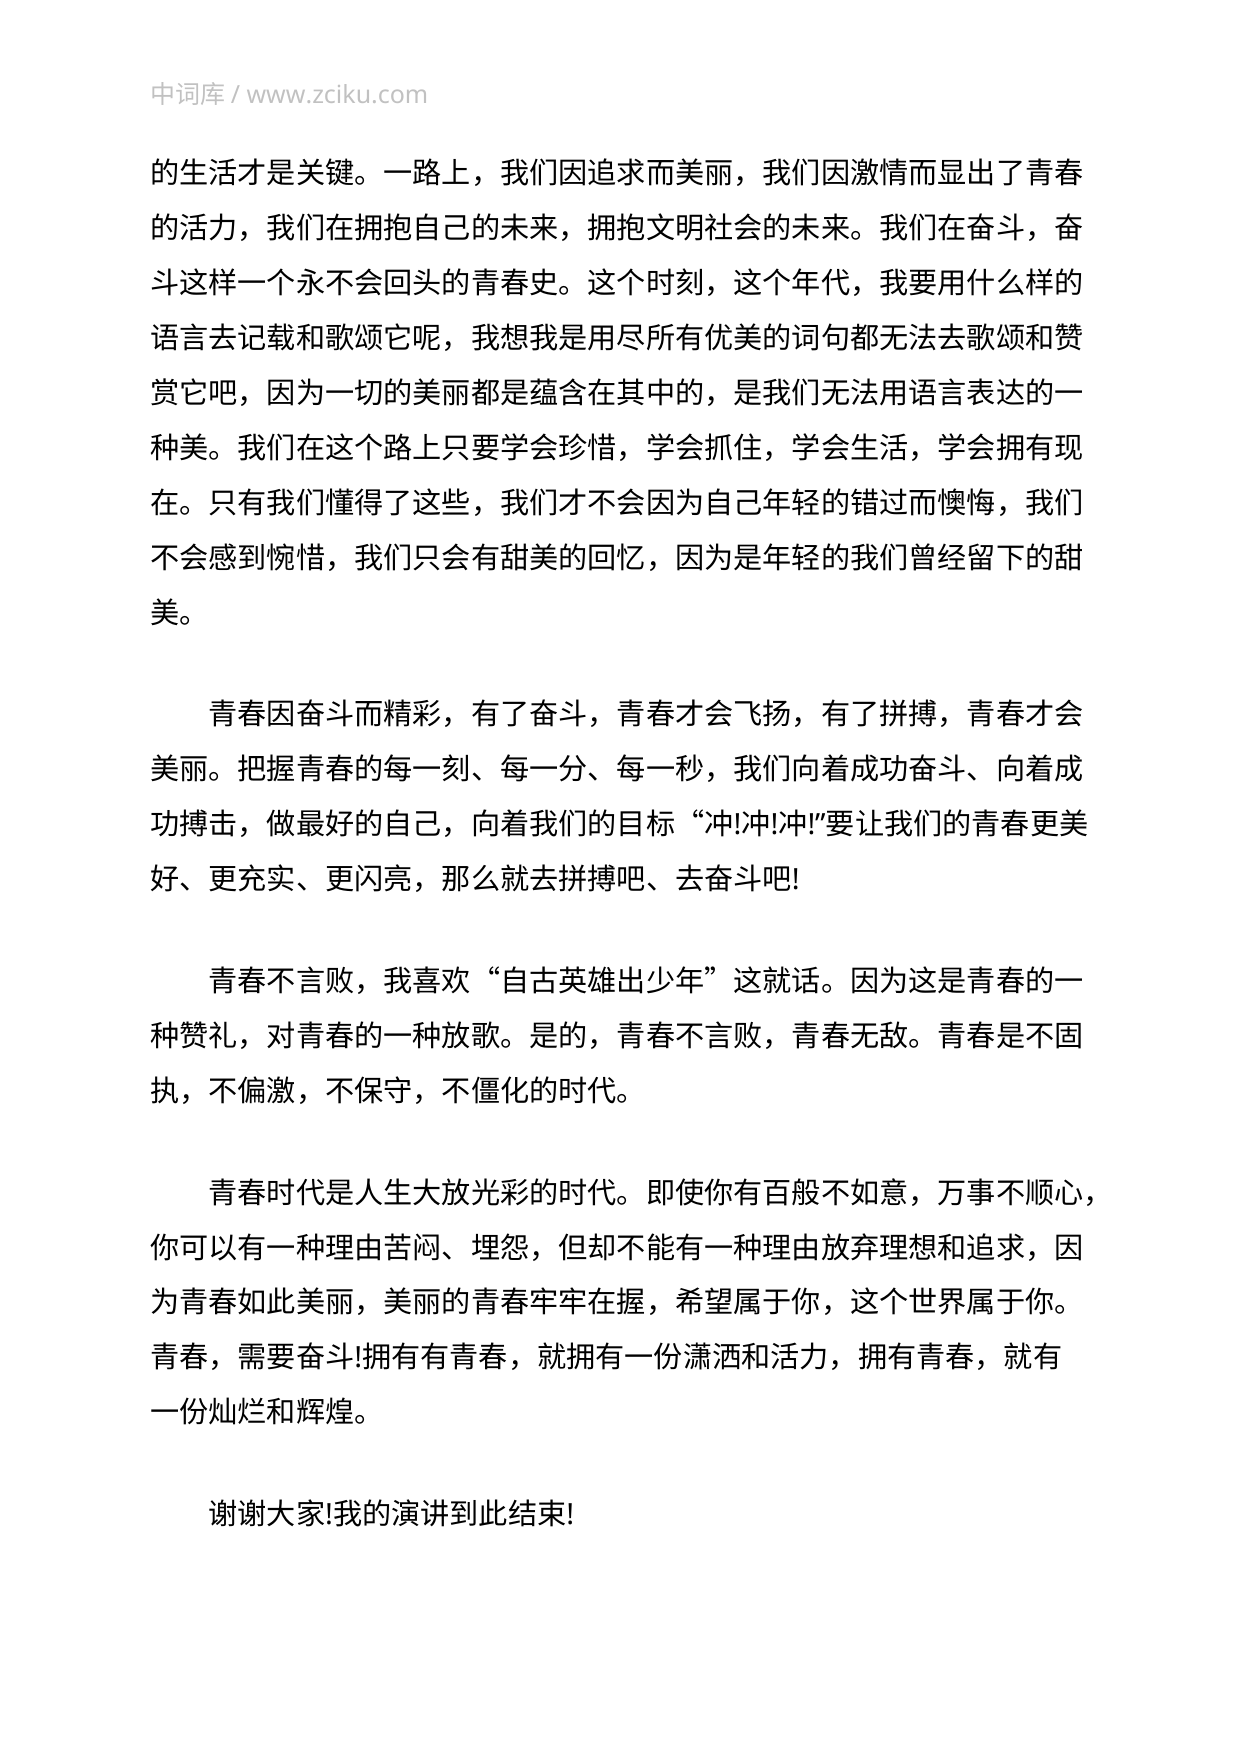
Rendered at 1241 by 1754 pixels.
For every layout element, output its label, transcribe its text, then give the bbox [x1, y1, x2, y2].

text 谢谢大家!我的演讲到此结束! [150, 1491, 1090, 1533]
text 青春不言败，我喜欢“自古英雄出少年”这就话。因为这是青春的一种赞礼，对青春的一种放歌。是的，青春不言败，青春无敌。青春是不固执，不偏激，不保守，不僵化的时代。 [150, 958, 1090, 1110]
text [150, 150, 1090, 631]
text 青春因奋斗而精彩，有了奋斗，青春才会飞扬，有了拼搏，青春才会美丽。把握青春的每一刻、每一分、每一秒，我们向着成功奋斗、向着成功搏击，做最好的自己，向着我们的目标“冲!冲!冲!”要让我们的青春更美好、更充实、更闪亮，那么就去拼搏吧、去奋斗吧! [150, 691, 1090, 898]
text 青春时代是人生大放光彩的时代。即使你有百般不如意，万事不顺心，你可以有一种理由苦闷、埋怨，但却不能有一种理由放弃理想和追求，因为青春如此美丽，美丽的青春牢牢在握，希望属于你，这个世界属于你。青春，需要奋斗!拥有有青春，就拥有一份潇洒和活力，拥有青春，就有一份灿烂和辉煌。 [150, 1169, 1090, 1431]
